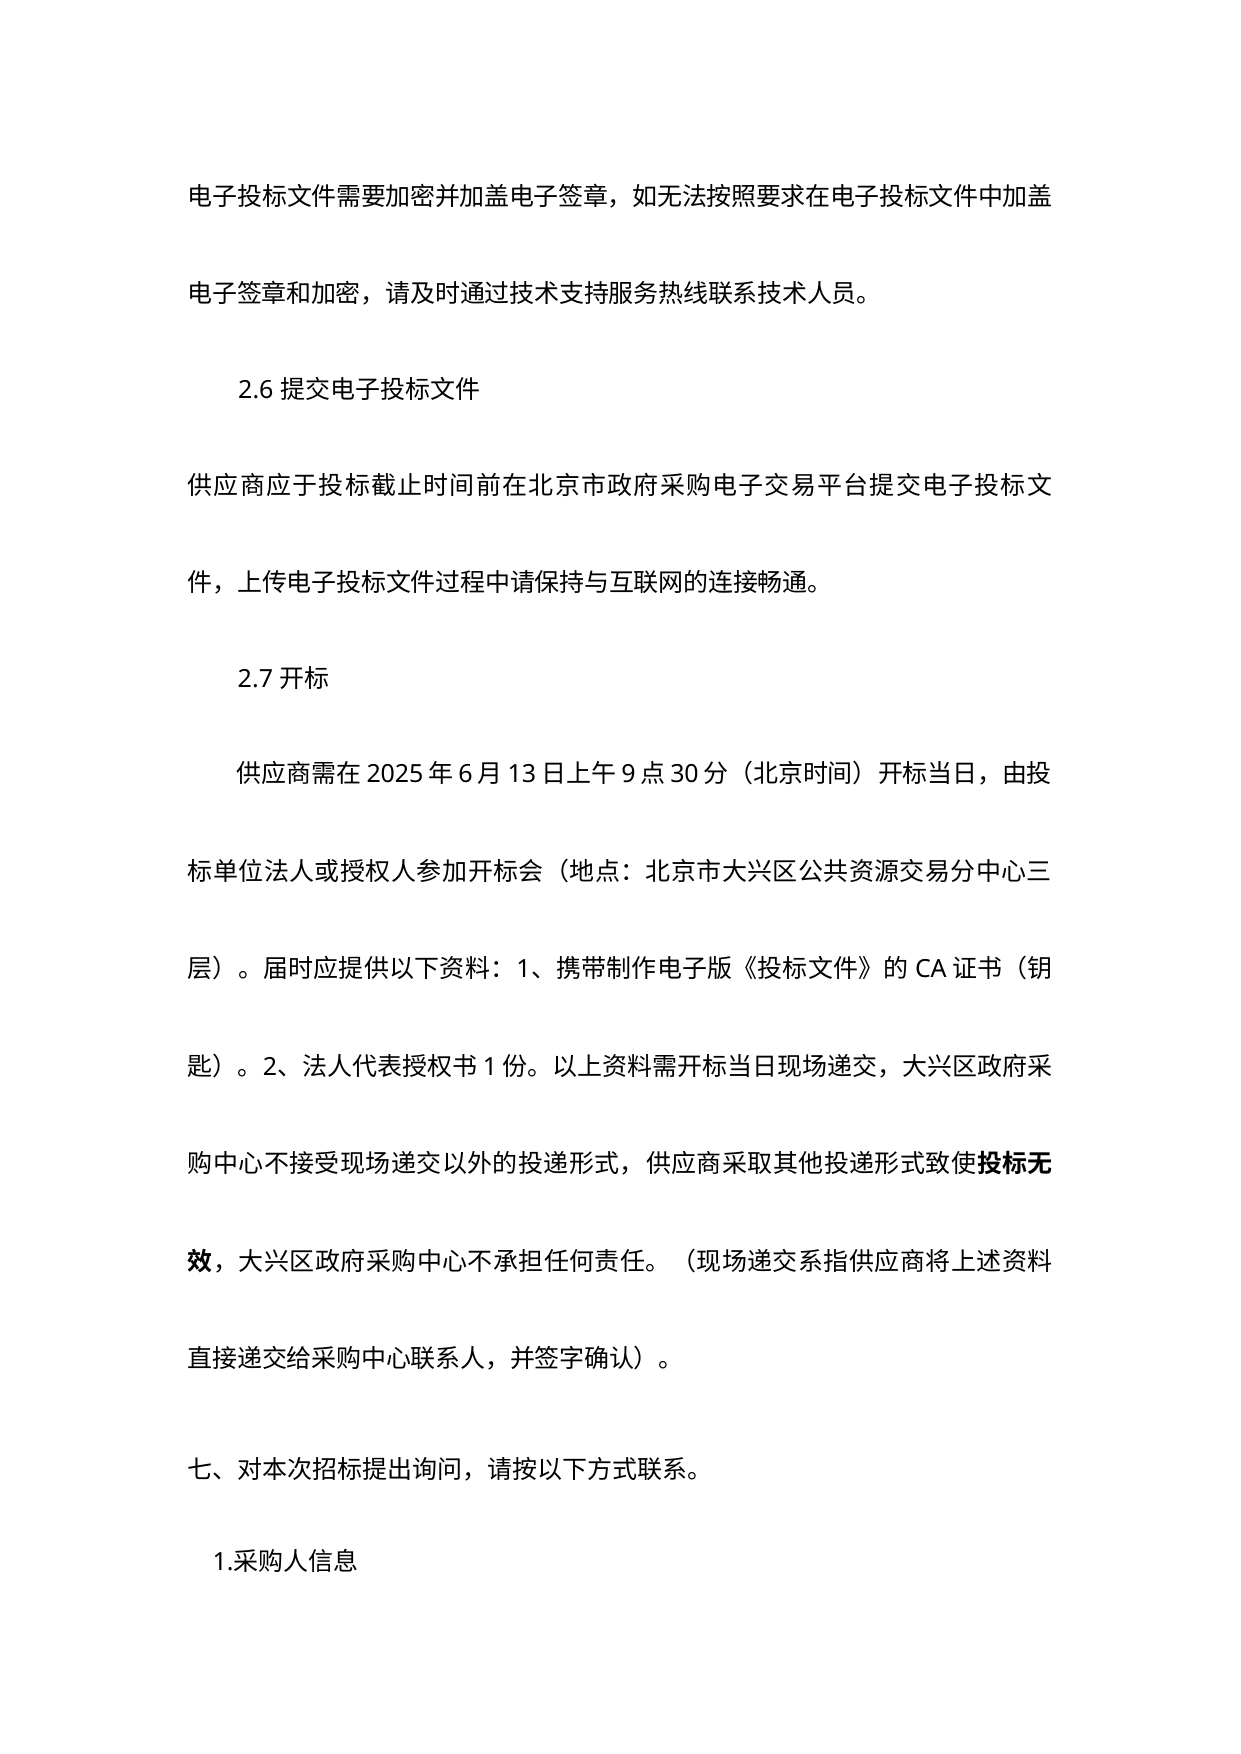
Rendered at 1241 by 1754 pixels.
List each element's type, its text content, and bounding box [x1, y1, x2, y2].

text 1.采购人信息 [187, 1527, 1053, 1592]
text 供应商应于投标截止时间前在北京市政府采购电子交易平台提交电子投标文件，上传电子投标文件过程中请保持与互联网的连接畅通。 [187, 451, 1053, 613]
text 供应商需在2025年6月13日上午9点30分（北京时间）开标当日，由投标单位法人或授权人参加开标会（地点：北京市大兴区公共资源交易分中心三层）。届时应提供以下资料：1、携带制作电子版《投标文件》的CA证书（钥匙）。2、法人代表授权书1份。以上资料需开标当日现场递交，大兴区政府采购中心不接受现场递交以外的投递形式，供应商采取其他投递形式致使投标无效，大兴区政府采购中心不承担任何责任。（现场递交系指供应商将上述资料直接递交给采购中心联系人，并签字确认）。 [187, 739, 1053, 1389]
text 2.7 开标 [187, 644, 1053, 709]
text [187, 162, 1053, 324]
text 2.6 提交电子投标文件 [187, 355, 1053, 420]
subtitle 七、对本次招标提出询问，请按以下方式联系。 [187, 1435, 1053, 1500]
